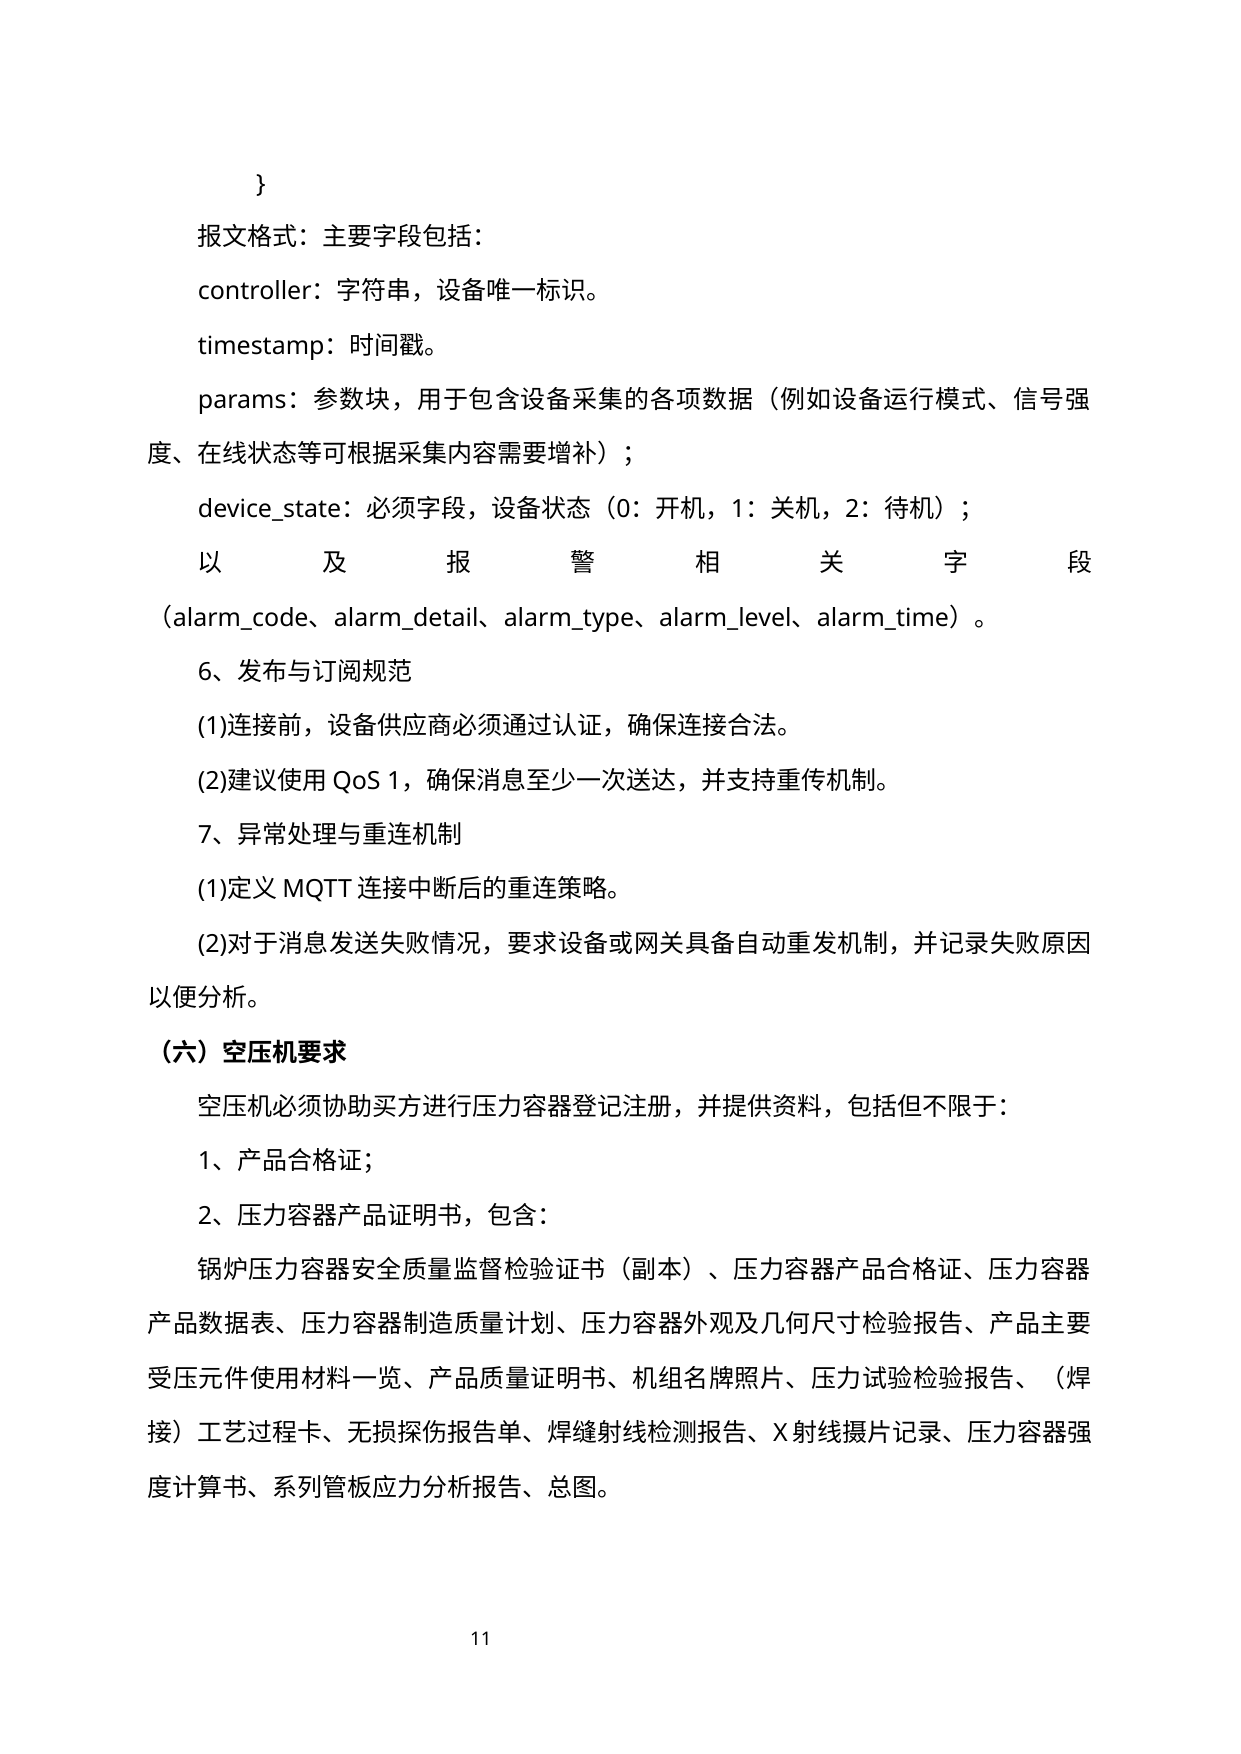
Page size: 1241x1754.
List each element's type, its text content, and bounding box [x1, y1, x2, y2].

list 以及报警相关字段（alarm_code、alarm_detail、alarm_type、alarm_level、alarm_time）。 [148, 543, 1092, 633]
list 压力容器产品证明书，包含： [148, 1195, 1092, 1231]
list timestamp：时间戳。 [148, 325, 1092, 361]
list 产品合格证； [148, 1141, 1092, 1177]
list (2)对于消息发送失败情况，要求设备或网关具备自动重发机制，并记录失败原因以便分析。 [148, 923, 1092, 1014]
list (1)连接前，设备供应商必须通过认证，确保连接合法。 [148, 706, 1092, 742]
list (1)定义MQTT连接中断后的重连策略。 [148, 869, 1092, 905]
list params：参数块，用于包含设备采集的各项数据（例如设备运行模式、信号强度、在线状态等可根据采集内容需要增补）； [148, 379, 1092, 470]
list 7、异常处理与重连机制 [148, 814, 1092, 851]
list (2)建议使用QoS 1，确保消息至少一次送达，并支持重传机制。 [148, 760, 1092, 796]
list 报文格式：主要字段包括： [148, 216, 1092, 253]
list controller：字符串，设备唯一标识。 [148, 271, 1092, 307]
list 6、发布与订阅规范 [148, 651, 1092, 688]
list 空压机必须协助买方进行压力容器登记注册，并提供资料，包括但不限于： [148, 1086, 1092, 1123]
subtitle （六）空压机要求 [148, 1032, 1092, 1068]
list 锅炉压力容器安全质量监督检验证书（副本）、压力容器产品合格证、压力容器产品数据表、压力容器制造质量计划、压力容器外观及几何尺寸检验报告、产品主要受压元件使用材料一览、产品质量证明书、机组名牌照片、压力试验检验报告、（焊接）工艺过程卡、无损探伤报告单、焊缝射线检测报告、X射线摄片记录、压力容器强度计算书、系列管板应力分析报告、总图。 [148, 1249, 1092, 1503]
list device_state：必须字段，设备状态（0：开机，1：关机，2：待机）； [148, 488, 1092, 524]
list } [148, 165, 1092, 199]
